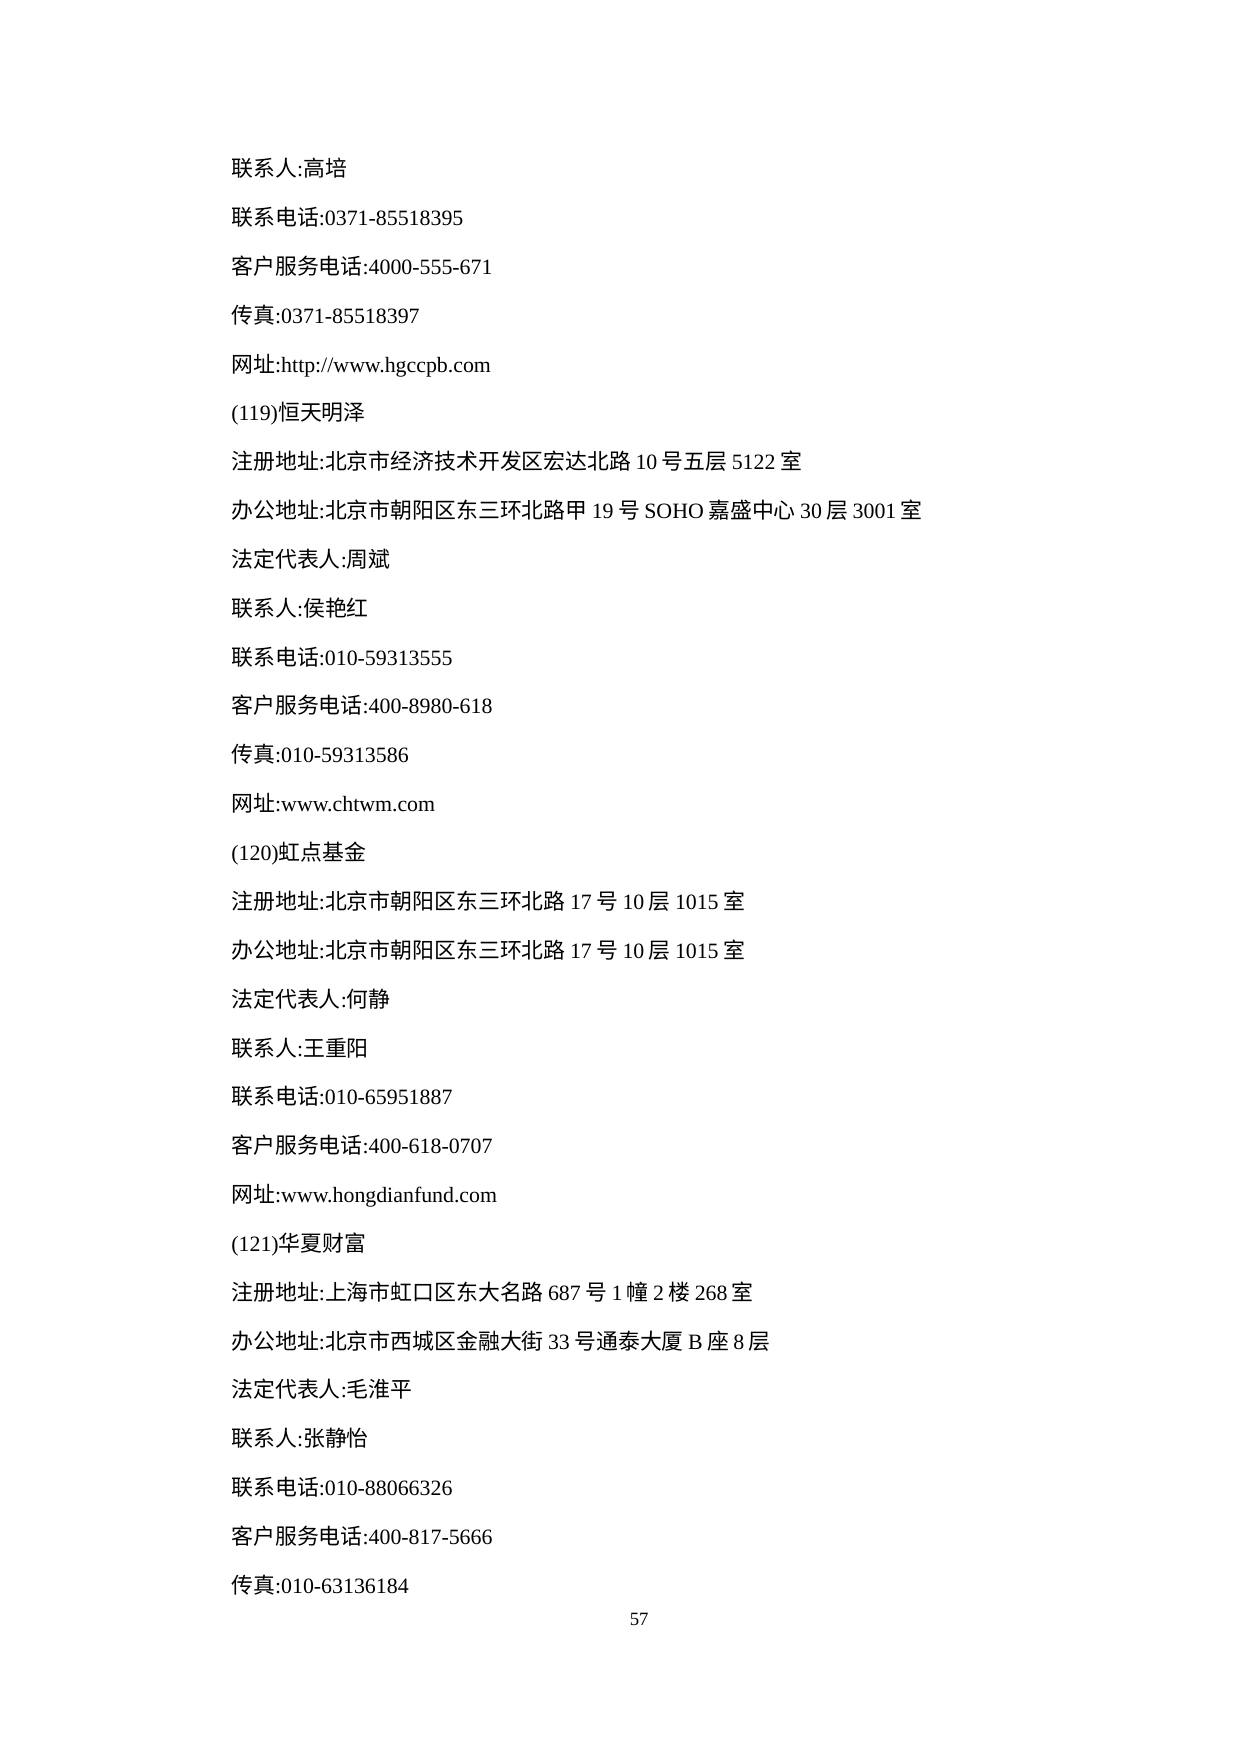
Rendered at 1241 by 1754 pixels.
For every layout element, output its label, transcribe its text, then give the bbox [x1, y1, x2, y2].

text (120)虹点基金 [187, 834, 1053, 867]
text 网址:http://www.hgccpb.com [187, 346, 1053, 379]
text 客户服务电话:4000-555-671 [187, 248, 1053, 281]
text 联系人:侯艳红 [187, 590, 1053, 623]
text (121)华夏财富 [187, 1225, 1053, 1258]
text 客户服务电话:400-817-5666 [187, 1518, 1053, 1551]
text 办公地址:北京市朝阳区东三环北路17号10层1015室 [187, 932, 1053, 965]
text 客户服务电话:400-618-0707 [187, 1128, 1053, 1161]
text 法定代表人:何静 [187, 981, 1053, 1014]
text 联系人:王重阳 [187, 1030, 1053, 1063]
text 办公地址:北京市朝阳区东三环北路甲19号SOHO嘉盛中心30层3001室 [187, 492, 1053, 526]
text 注册地址:北京市经济技术开发区宏达北路10号五层5122室 [187, 444, 1053, 477]
text 网址:www.chtwm.com [187, 786, 1053, 819]
text 联系人:张静怡 [187, 1421, 1053, 1454]
text 注册地址:北京市朝阳区东三环北路17号10层1015室 [187, 883, 1053, 916]
text 联系电话:010-59313555 [187, 639, 1053, 672]
text 注册地址:上海市虹口区东大名路687号1幢2楼268室 [187, 1274, 1053, 1307]
text 传真:010-63136184 [187, 1567, 1053, 1600]
text 传真:010-59313586 [187, 737, 1053, 770]
text 法定代表人:周斌 [187, 541, 1053, 574]
text 客户服务电话:400-8980-618 [187, 688, 1053, 721]
text 办公地址:北京市西城区金融大街33号通泰大厦B座8层 [187, 1323, 1053, 1356]
text (119)恒天明泽 [187, 395, 1053, 428]
text 传真:0371-85518397 [187, 297, 1053, 330]
text 联系电话:0371-85518395 [187, 199, 1053, 232]
text 联系电话:010-65951887 [187, 1079, 1053, 1112]
text 网址:www.hongdianfund.com [187, 1176, 1053, 1209]
text 联系人:高培 [187, 151, 1053, 183]
text 联系电话:010-88066326 [187, 1469, 1053, 1503]
text 法定代表人:毛淮平 [187, 1372, 1053, 1405]
